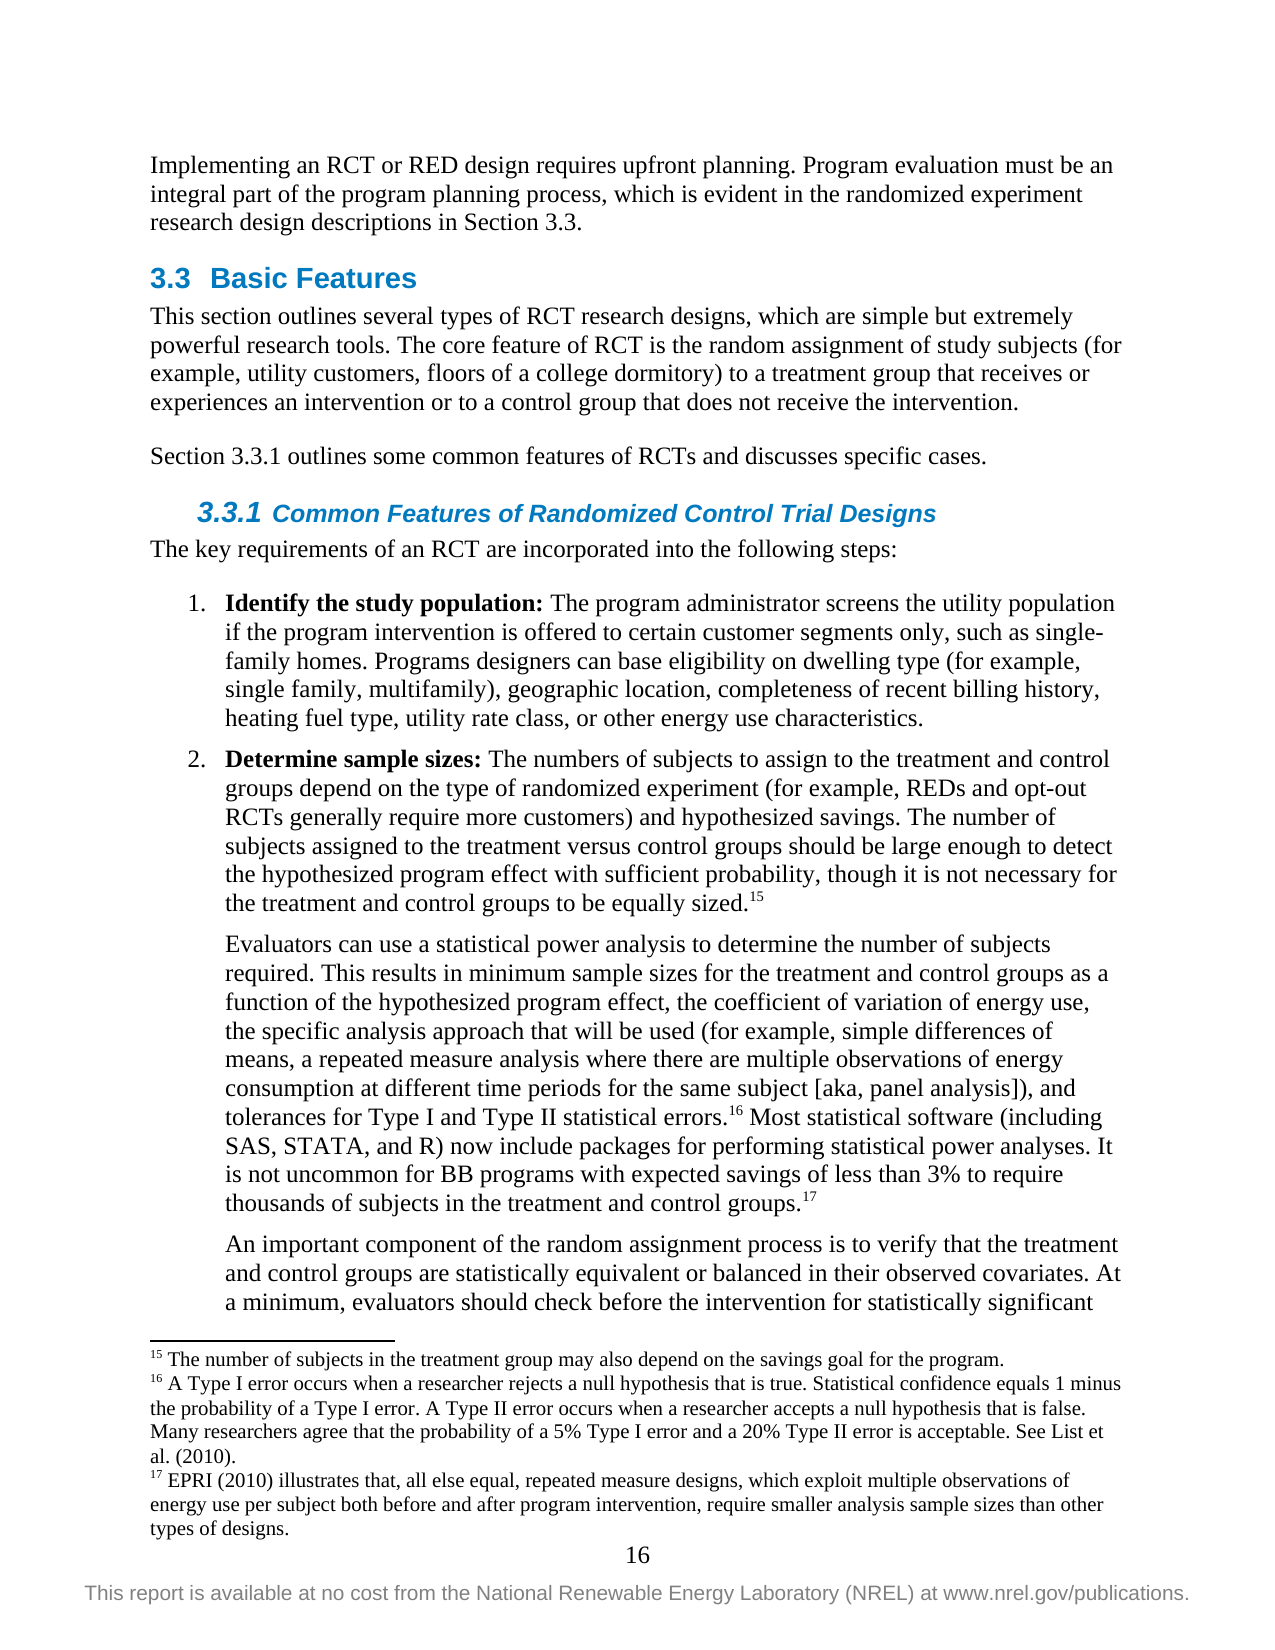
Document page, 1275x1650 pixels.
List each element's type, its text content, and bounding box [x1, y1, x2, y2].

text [225, 1229, 1125, 1316]
list Determine sample sizes: The numbers of subjects to assign to the treatment and control groups depend on the type of randomized experiment (for example, REDs and opt-out RCTs generally require more customers) and hypothesized savings. The number of subjects assigned to the treatment versus control groups should be large enough to detect the hypothesized program effect with sufficient probability, though it is not necessary for the treatment and control groups to be equally sized. [187, 744, 1125, 917]
text The key requirements of an RCT are incorporated into the following steps: [150, 534, 1125, 563]
text Evaluators can use a statistical power analysis to determine the number of subjects required. This results in minimum sample sizes for the treatment and control groups as a function of the hypothesized program effect, the coefficient of variation of energy use, the specific analysis approach that will be used (for example, simple differences of means, a repeated measure analysis where there are multiple observations of energy consumption at different time periods for the same subject [aka, panel analysis]), and tolerances for Type I and Type II statistical errors. Most statistical software (including SAS, STATA, and R) now include packages for performing statistical power analyses. It is not uncommon for BB programs with expected savings of less than 3% to require thousands of subjects in the treatment and control groups. [225, 929, 1125, 1217]
text Implementing an RCT or RED design requires upfront planning. Program evaluation must be an integral part of the program planning process, which is evident in the randomized experiment research design descriptions in Section 3.3. [150, 150, 1125, 236]
text This section outlines several types of RCT research designs, which are simple but extremely powerful research tools. The core feature of RCT is the random assignment of study subjects (for example, utility customers, floors of a college dormitory) to a treatment group that receives or experiences an intervention or to a control group that does not receive the intervention. [150, 301, 1125, 416]
text Section 3.3.1 outlines some common features of RCTs and discusses specific cases. [150, 441, 1125, 470]
text Basic Features [150, 261, 1125, 295]
list Identify the study population: The program administrator screens the utility population if the program intervention is offered to certain customer segments only, such as single-family homes. Programs designers can base eligibility on dwelling type (for example, single family, multifamily), geographic location, completeness of recent billing history, heating fuel type, utility rate class, or other energy use characteristics. [187, 588, 1125, 732]
text Common Features of Randomized Control Trial Designs [197, 495, 1125, 528]
